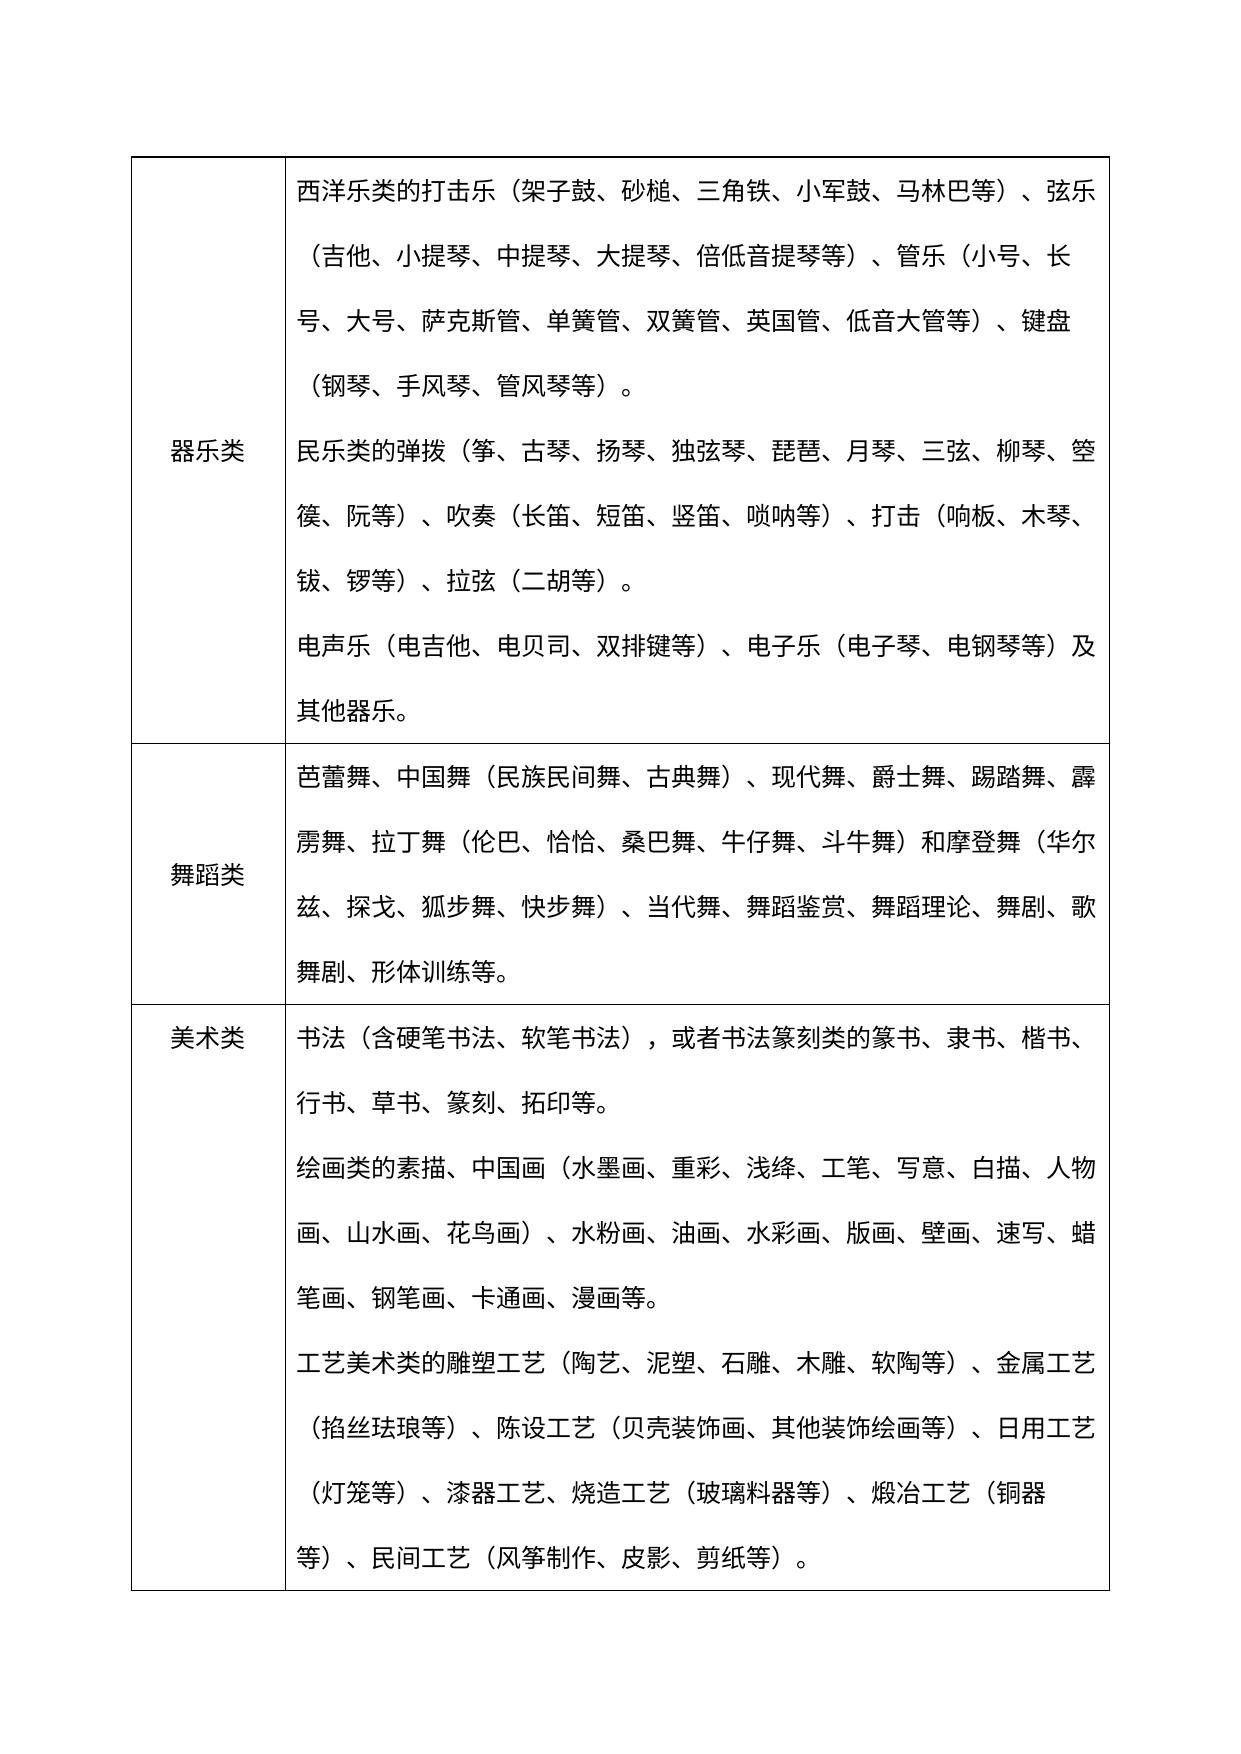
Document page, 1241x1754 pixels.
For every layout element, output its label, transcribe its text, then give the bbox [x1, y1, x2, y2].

table_cell 芭蕾舞、中国舞（民族民间舞、古典舞）、现代舞、爵士舞、踢踏舞、霹雳舞、拉丁舞（伦巴、恰恰、桑巴舞、牛仔舞、斗牛舞）和摩登舞（华尔兹、探戈、狐步舞、快步舞）、当代舞、舞蹈鉴赏、舞蹈理论、舞剧、歌舞剧、形体训练等。 [286, 744, 1109, 1003]
table_cell 舞蹈类 [132, 744, 285, 1003]
table_cell 器乐类 [132, 158, 285, 742]
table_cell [286, 1005, 1109, 1589]
table_cell 西洋乐类的打击乐（架子鼓、砂槌、三角铁、小军鼓、马林巴等）、弦乐（吉他、小提琴、中提琴、大提琴、倍低音提琴等）、管乐（小号、长号、大号、萨克斯管、单簧管、双簧管、英国管、低音大管等）、键盘（钢琴、手风琴、管风琴等）。 民乐类的弹拨（筝、古琴、扬琴、独弦琴、琵琶、月琴、三弦、柳琴、箜篌、阮等）、吹奏（长笛、短笛、竖笛、唢呐等）、打击（响板、木琴、钹、锣等）、拉弦（二胡等）。 电声乐（电吉他、电贝司、双排键等）、电子乐（电子琴、电钢琴等）及其他器乐。 [286, 158, 1109, 742]
table_cell 美术类 [132, 1005, 285, 1589]
